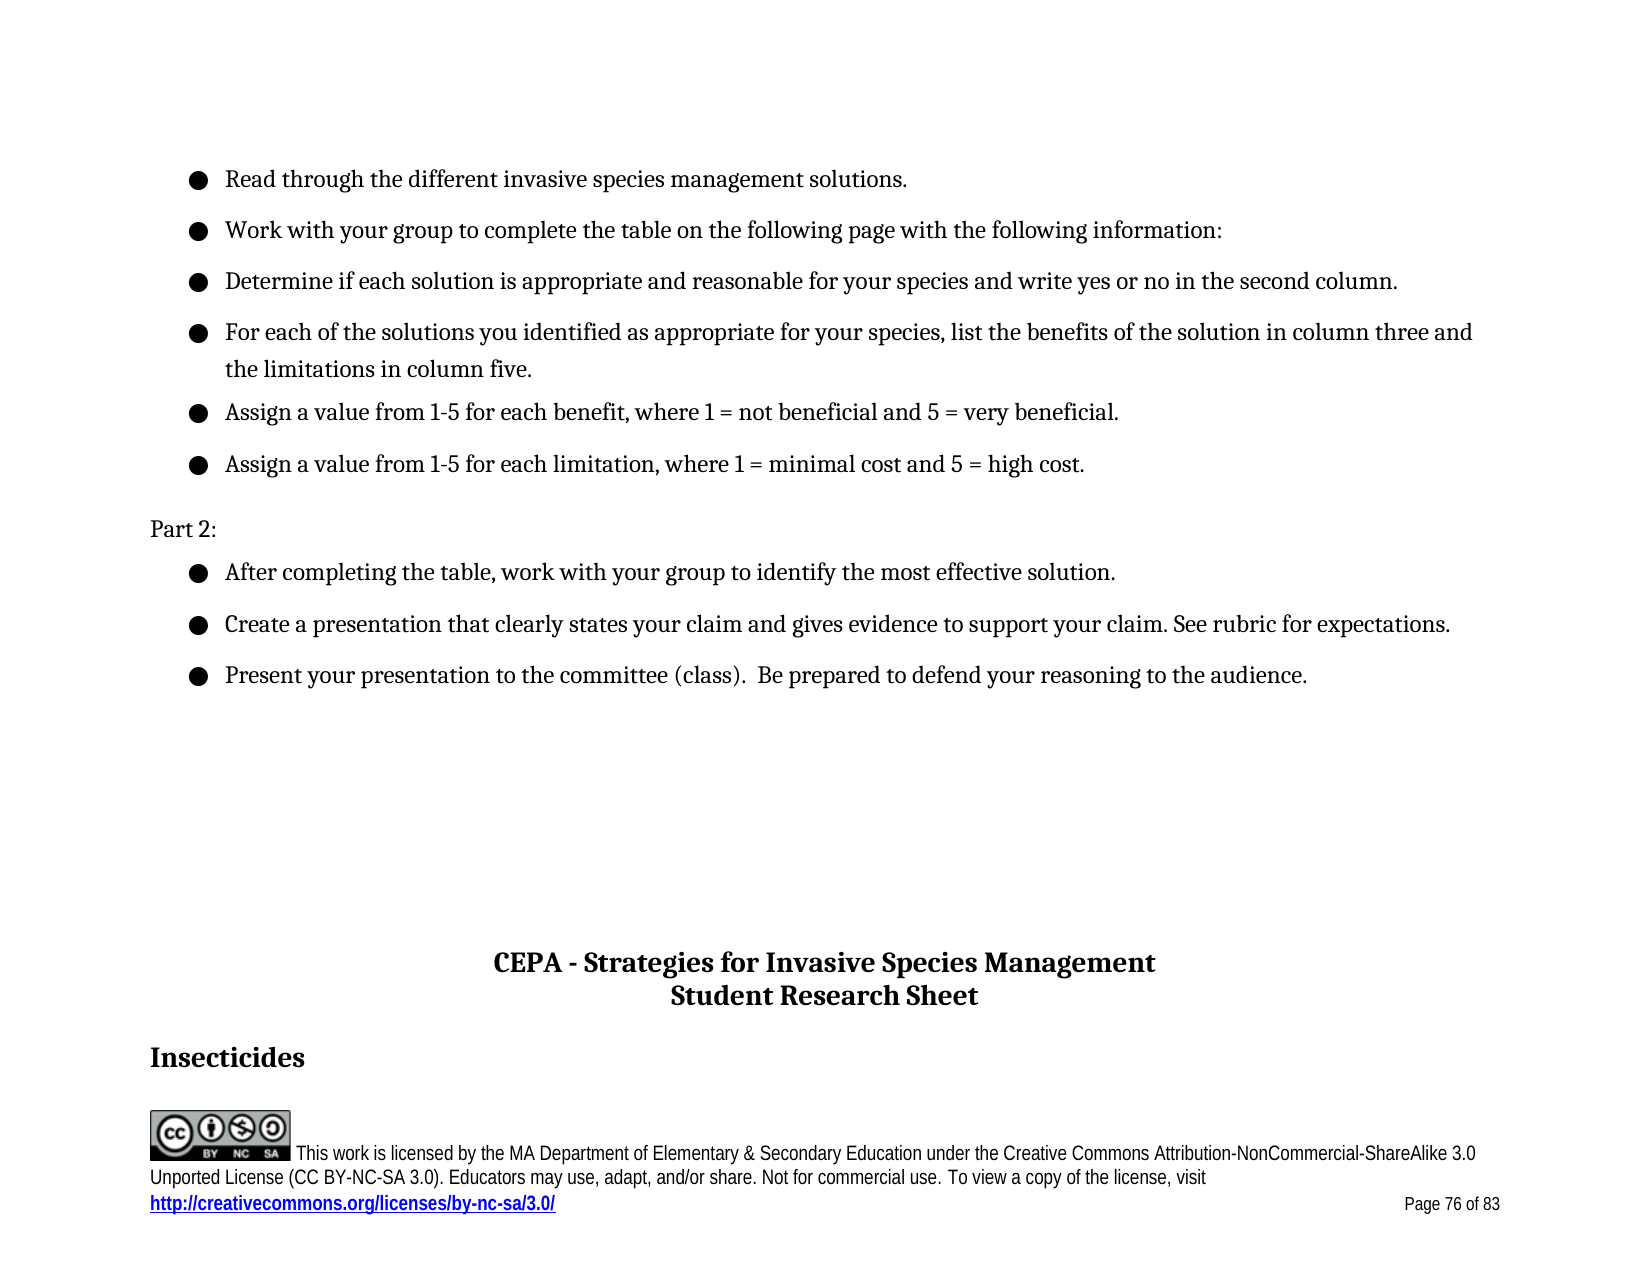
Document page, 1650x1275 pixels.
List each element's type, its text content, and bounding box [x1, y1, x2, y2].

text Part 2: [150, 515, 1500, 544]
list Present your presentation to the committee (class). Be prepared to defend your reasoning to the audience. [187, 646, 1500, 697]
list For each of the solutions you identified as appropriate for your species, list the benefits of the solution in column three and the limitations in column five. [187, 304, 1500, 384]
list After completing the table, work with your group to identify the most effective solution. [187, 544, 1500, 595]
list Read through the different invasive species management solutions. [187, 150, 1500, 201]
text CEPA - Strategies for Invasive Species Management [150, 946, 1500, 979]
list Work with your group to complete the table on the following page with the following information: [187, 201, 1500, 252]
list Assign a value from 1-5 for each benefit, where 1 = not beneficial and 5 = very beneficial. [187, 384, 1500, 435]
text Student Research Sheet [150, 979, 1500, 1013]
picture [150, 1110, 291, 1161]
list Create a presentation that clearly states your claim and gives evidence to support your claim. See rubric for expectations. [187, 595, 1500, 646]
list Assign a value from 1-5 for each limitation, where 1 = minimal cost and 5 = high cost. [187, 435, 1500, 486]
text Insecticides [150, 1041, 1500, 1074]
list Determine if each solution is appropriate and reasonable for your species and write yes or no in the second column. [187, 252, 1500, 304]
